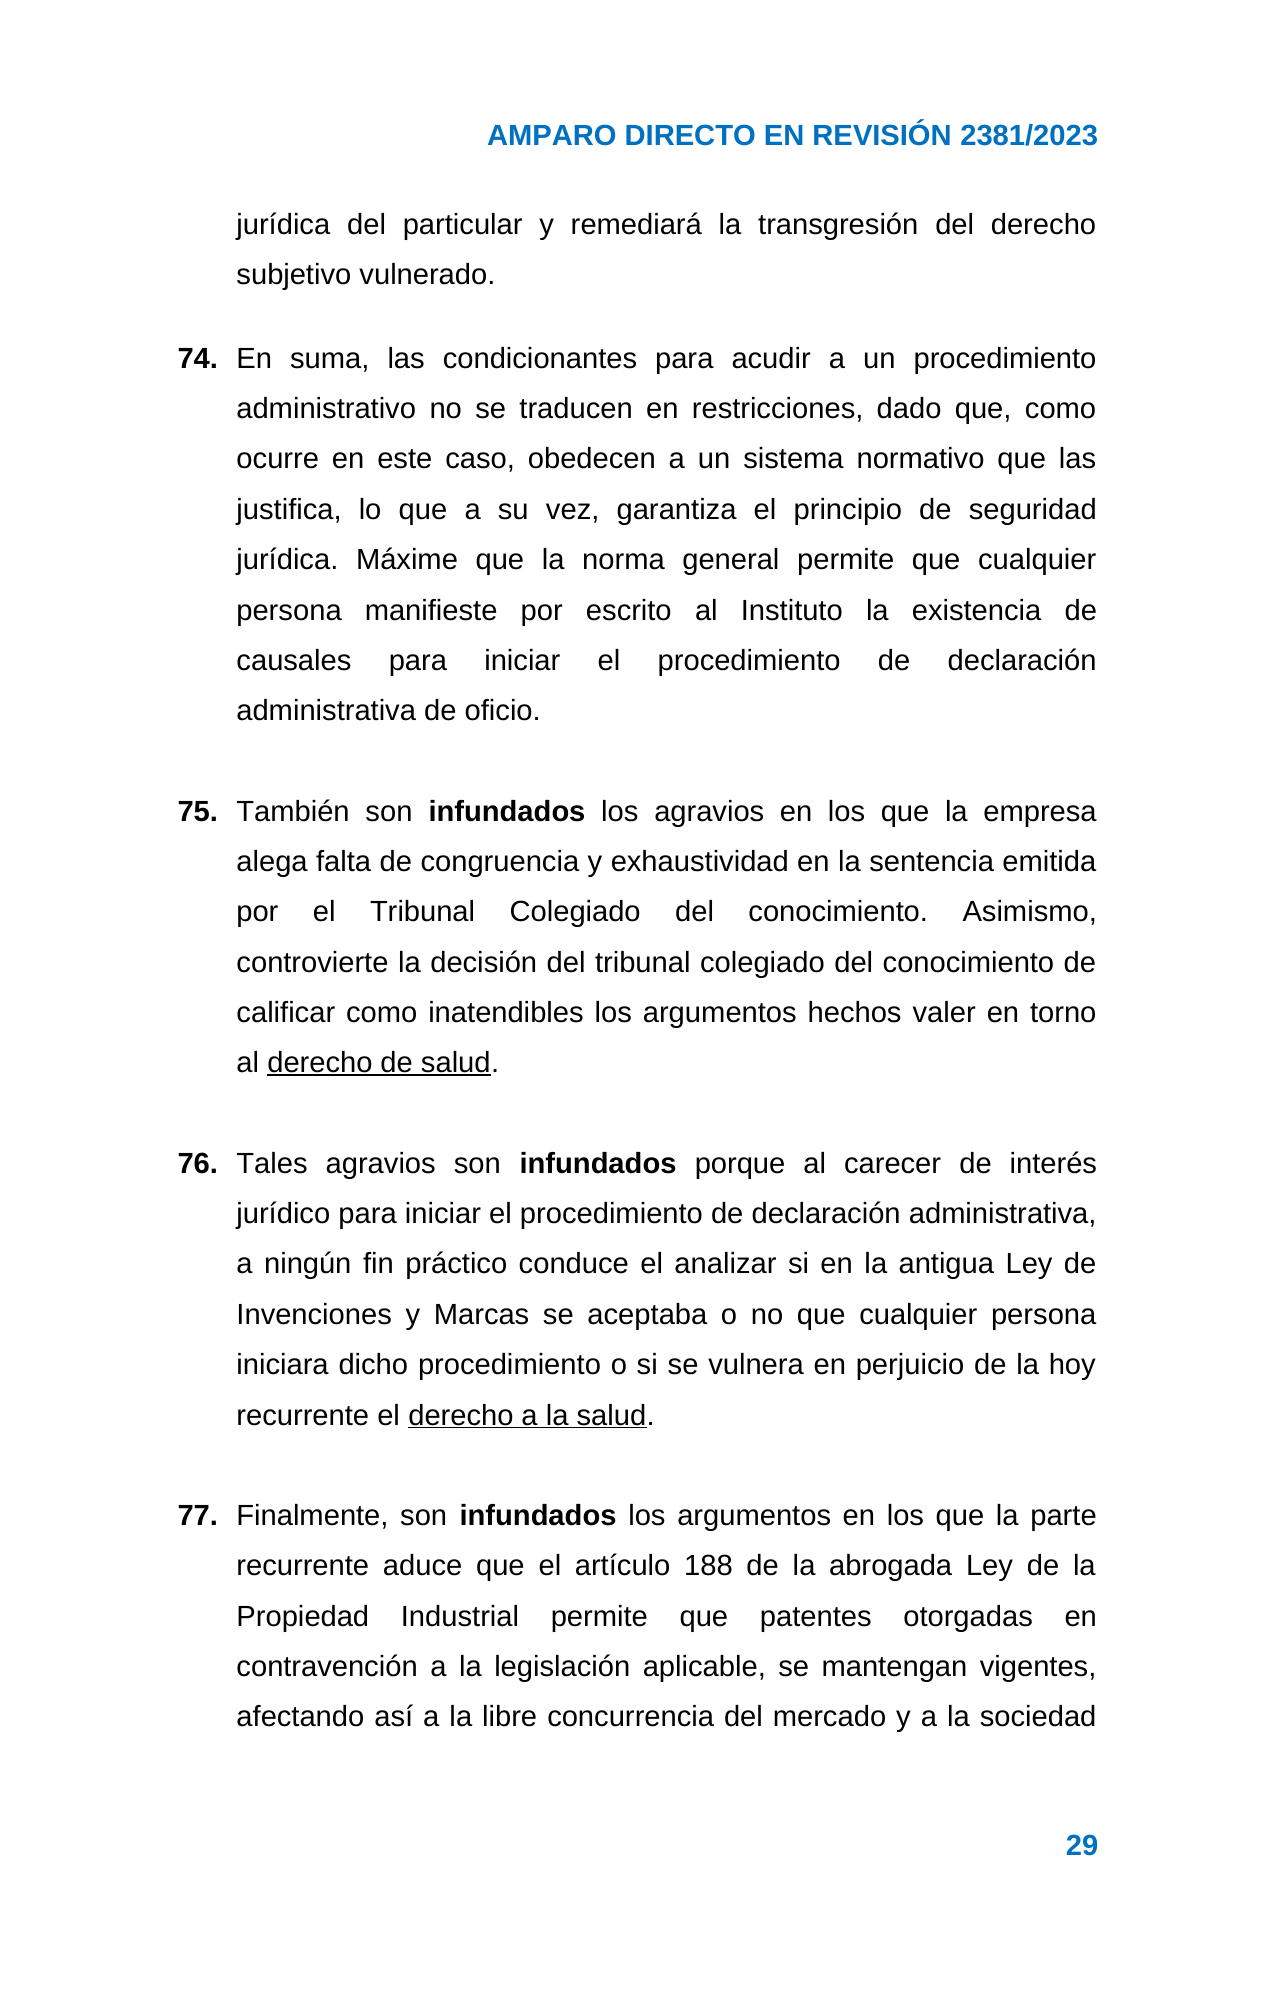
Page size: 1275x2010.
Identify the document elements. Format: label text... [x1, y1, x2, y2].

list También son infundados los agravios en los que la empresa alega falta de congruencia y exhaustividad en la sentencia emitida por el Tribunal Colegiado del conocimiento. Asimismo, controvierte la decisión del tribunal colegiado del conocimiento de calificar como inatendibles los argumentos hechos valer en torno al derecho de salud. [177, 794, 1098, 1079]
list Tales agravios son infundados porque al carecer de interés jurídico para iniciar el procedimiento de declaración administrativa, a ningún fin práctico conduce el analizar si en la antigua Ley de Invenciones y Marcas se aceptaba o no que cualquier persona iniciara dicho procedimiento o si se vulnera en perjuicio de la hoy recurrente el derecho a la salud. [177, 1146, 1098, 1431]
list En suma, las condicionantes para acudir a un procedimiento administrativo no se traducen en restricciones, dado que, como ocurre en este caso, obedecen a un sistema normativo que las justifica, lo que a su vez, garantiza el principio de seguridad jurídica. Máxime que la norma general permite que cualquier persona manifieste por escrito al Instituto la existencia de causales para iniciar el procedimiento de declaración administrativa de oficio. [177, 341, 1098, 727]
